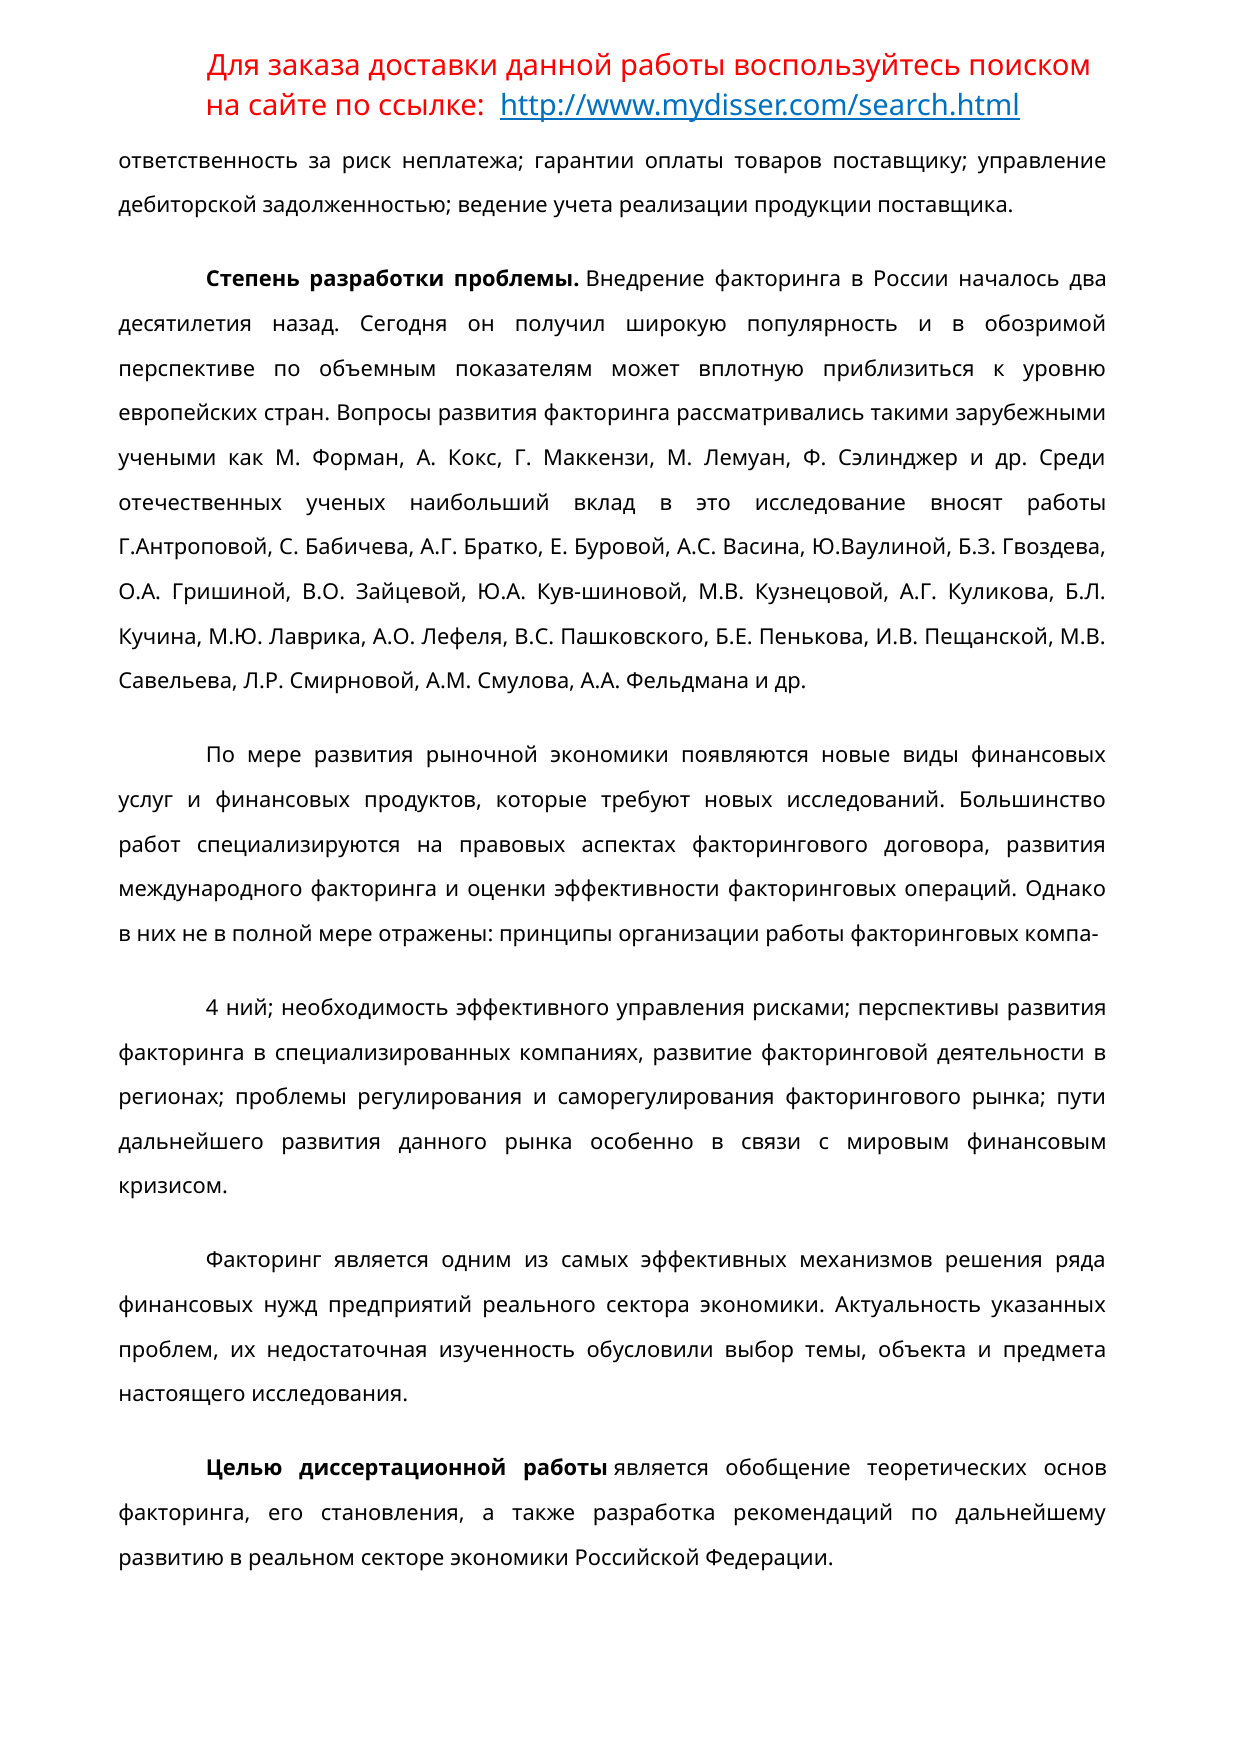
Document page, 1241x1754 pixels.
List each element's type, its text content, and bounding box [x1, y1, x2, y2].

text Степень разработки проблемы. Внедрение факторинга в России началось два десятилетия назад. Сегодня он получил широкую популярность и в обозримой перспективе по объемным показателям может вплотную приблизиться к уровню европейских стран. Вопросы развития факторинга рассматривались такими зарубежными учеными как М. Форман, А. Кокс, Г. Маккензи, М. Лемуан, Ф. Сэлинджер и др. Среди отечественных ученых наибольший вклад в это исследование вносят работы Г.Антроповой, С. Бабичева, А.Г. Братко, Е. Буровой, А.С. Васина, Ю.Ваулиной, Б.З. Гвоздева, О.А. Гришиной, В.О. Зайцевой, Ю.А. Кув-шиновой, М.В. Кузнецовой, А.Г. Куликова, Б.Л. Кучина, М.Ю. Лаврика, А.О. Лефеля, B.C. Пашковского, Б.Е. Пенькова, И.В. Пещанской, М.В. Савельева, Л.Р. Смирновой, A.M. Смулова, А.А. Фельдмана и др. [118, 263, 1107, 695]
text Целью диссертационной работы является обобщение теоретических основ факторинга, его становления, а также разработка рекомендаций по дальнейшему развитию в реальном секторе экономики Российской Федерации. [118, 1452, 1107, 1571]
text 4 ний; необходимость эффективного управления рисками; перспективы развития факторинга в специализированных компаниях, развитие факторинговой деятельности в регионах; проблемы регулирования и саморегулирования факторингового рынка; пути дальнейшего развития данного рынка особенно в связи с мировым финансовым кризисом. [118, 992, 1107, 1200]
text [118, 144, 1107, 219]
text По мере развития рыночной экономики появляются новые виды финансовых услуг и финансовых продуктов, которые требуют новых исследований. Большинство работ специализируются на правовых аспектах факторингового договора, развития международного факторинга и оценки эффективности факторинговых операций. Однако в них не в полной мере отражены: принципы организации работы факторинговых компа- [118, 739, 1107, 948]
text Факторинг является одним из самых эффективных механизмов решения ряда финансовых нужд предприятий реального сектора экономики. Актуальность указанных проблем, их недостаточная изученность обусловили выбор темы, объекта и предмета настоящего исследования. [118, 1244, 1107, 1408]
